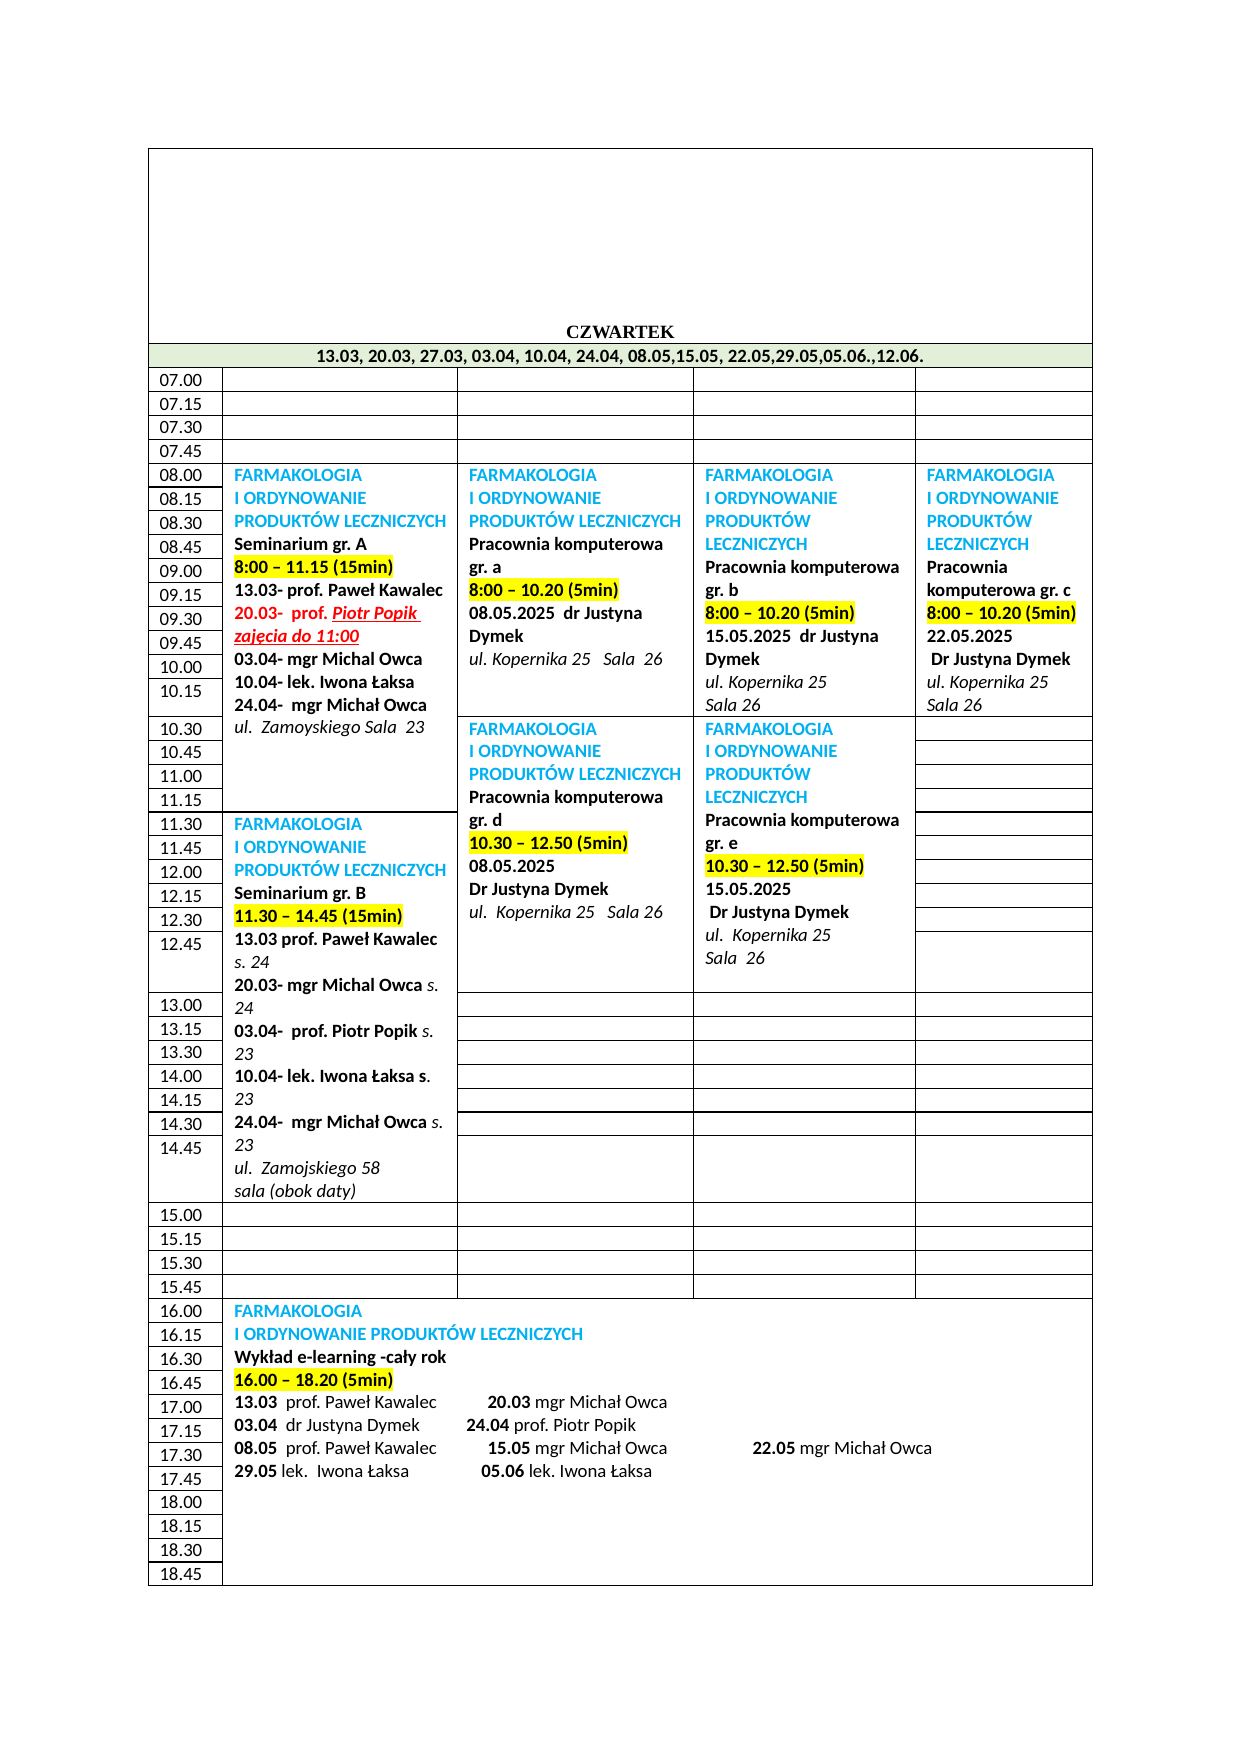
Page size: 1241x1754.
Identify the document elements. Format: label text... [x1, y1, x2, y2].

table_cell [223, 1227, 457, 1250]
table_cell [458, 1065, 693, 1087]
table_cell [916, 884, 1092, 907]
table_cell [694, 993, 915, 1016]
table_cell 10.00 [149, 655, 222, 678]
table_cell 09.15 [149, 583, 222, 606]
table_cell 18.30 [149, 1539, 222, 1561]
table_cell [223, 368, 457, 391]
table_cell [458, 1251, 693, 1274]
table_cell [916, 813, 1092, 835]
table_cell [916, 1065, 1092, 1087]
table_cell 07.15 [149, 392, 222, 414]
table_cell 16.30 [149, 1347, 222, 1370]
table_cell 12.15 [149, 884, 222, 907]
table_cell 17.00 [149, 1395, 222, 1418]
table_cell 18.15 [149, 1515, 222, 1537]
table_cell [916, 1251, 1092, 1274]
table_cell [694, 1275, 915, 1298]
table_cell 17.45 [149, 1467, 222, 1489]
table_cell [916, 741, 1092, 763]
table_cell 08.00 [149, 464, 222, 486]
table_cell 16.00 [149, 1299, 222, 1322]
table_cell [458, 1203, 693, 1226]
table_cell FARMAKOLOGIA I ORDYNOWANIE PRODUKTÓW LECZNICZYCH Wykład e-learning -cały rok 16.00 – 18.20 (5min) 13.03 prof. Paweł Kawalec 20.03 mgr Michał Owca 03.04 dr Justyna Dymek 24.04 prof. Piotr Popik 08.05 prof. Paweł Kawalec 15.05 mgr Michał Owca 22.05 mgr Michał Owca 29.05 lek. Iwona Łaksa 05.06 lek. Iwona Łaksa [223, 1299, 1092, 1585]
table_cell [458, 993, 693, 1016]
table_cell 08.30 [149, 511, 222, 534]
table_cell [458, 416, 693, 438]
table_cell 12.30 [149, 908, 222, 931]
table_cell FARMAKOLOGIA I ORDYNOWANIE PRODUKTÓW LECZNICZYCH Seminarium gr. A 8:00 – 11.15 (15min) 13.03- prof. Paweł Kawalec 20.03- prof. Piotr Popik zajęcia do 11:00 03.04- mgr Michal Owca 10.04- lek. Iwona Łaksa 24.04- mgr Michał Owca ul. Zamoyskiego Sala 23 [223, 464, 457, 811]
table_cell [916, 836, 1092, 859]
table_cell 12.45 [149, 932, 222, 992]
table_cell [694, 1065, 915, 1087]
table_cell 15.00 [149, 1203, 222, 1226]
table_cell [458, 1089, 693, 1111]
table_cell 10.15 [149, 679, 222, 716]
table_cell [916, 1203, 1092, 1226]
table_cell [916, 993, 1092, 1016]
table_cell [694, 392, 915, 414]
table_cell FARMAKOLOGIA I ORDYNOWANIE PRODUKTÓW LECZNICZYCH Pracownia komputerowa gr. c 8:00 – 10.20 (5min) 22.05.2025 Dr Justyna Dymek ul. Kopernika 25 Sala 26 [916, 464, 1092, 716]
table_cell 14.45 [149, 1136, 222, 1202]
table_cell [916, 789, 1092, 811]
table_cell [916, 392, 1092, 414]
table_cell [458, 1017, 693, 1039]
table_cell [458, 440, 693, 462]
table_cell 16.15 [149, 1323, 222, 1346]
table_cell [694, 1041, 915, 1063]
table_cell [694, 1017, 915, 1039]
table_cell [916, 1041, 1092, 1063]
table_cell [694, 440, 915, 462]
table_cell 07.00 [149, 368, 222, 391]
table_cell [458, 1136, 693, 1202]
table_cell 10.30 [149, 717, 222, 739]
table_cell [694, 1089, 915, 1111]
table_cell [223, 1203, 457, 1226]
table_cell [458, 1113, 693, 1135]
table_cell CZWARTEK [149, 149, 1092, 343]
table_cell [458, 1041, 693, 1063]
table_cell [916, 1113, 1092, 1135]
table_cell FARMAKOLOGIA I ORDYNOWANIE PRODUKTÓW LECZNICZYCH Seminarium gr. B 11.30 – 14.45 (15min) 13.03 prof. Paweł Kawalec s. 24 20.03- mgr Michal Owca s. 24 03.04- prof. Piotr Popik s. 23 10.04- lek. Iwona Łaksa s. 23 24.04- mgr Michał Owca s. 23 ul. Zamojskiego 58 sala (obok daty) [223, 813, 457, 1202]
table_cell [916, 1227, 1092, 1250]
table_cell [916, 440, 1092, 462]
table_cell [916, 1017, 1092, 1039]
table_cell 17.15 [149, 1419, 222, 1442]
table_cell [223, 1251, 457, 1274]
table_cell [916, 717, 1092, 739]
table_cell [694, 1136, 915, 1202]
table_cell 13.00 [149, 993, 222, 1016]
table_cell 13.30 [149, 1041, 222, 1063]
table_cell 17.30 [149, 1443, 222, 1466]
table_cell 11.00 [149, 765, 222, 787]
table_cell 09.00 [149, 559, 222, 582]
table_cell [458, 1227, 693, 1250]
table_cell 16.45 [149, 1371, 222, 1394]
table_cell [916, 416, 1092, 438]
table_cell 15.45 [149, 1275, 222, 1298]
table_cell [694, 1113, 915, 1135]
table_cell [694, 368, 915, 391]
table_cell 11.15 [149, 789, 222, 811]
table_cell [694, 416, 915, 438]
table_cell 10.45 [149, 741, 222, 763]
table_cell 18.45 [149, 1563, 222, 1585]
table_cell [916, 765, 1092, 787]
table_cell 11.30 [149, 813, 222, 835]
table_cell [223, 416, 457, 438]
table_cell [916, 860, 1092, 883]
table_cell [916, 908, 1092, 931]
table_cell 13.03, 20.03, 27.03, 03.04, 10.04, 24.04, 08.05,15.05, 22.05,29.05,05.06.,12.06. [149, 344, 1092, 367]
table_cell [223, 440, 457, 462]
table_cell [458, 368, 693, 391]
table_cell 14.15 [149, 1089, 222, 1111]
table_cell 14.00 [149, 1065, 222, 1087]
table_cell 09.45 [149, 631, 222, 654]
table_cell 09.30 [149, 607, 222, 630]
table_cell [694, 1203, 915, 1226]
table_cell [916, 1275, 1092, 1298]
table_cell 08.15 [149, 488, 222, 510]
table_cell 18.00 [149, 1491, 222, 1513]
table_cell [223, 1275, 457, 1298]
table_cell [916, 1089, 1092, 1111]
table_cell [916, 1136, 1092, 1202]
table_cell 07.45 [149, 440, 222, 462]
table_cell [458, 392, 693, 414]
table_cell FARMAKOLOGIA I ORDYNOWANIE PRODUKTÓW LECZNICZYCH Pracownia komputerowa gr. e 10.30 – 12.50 (5min) 15.05.2025 Dr Justyna Dymek ul. Kopernika 25 Sala 26 [694, 717, 915, 992]
table_cell 14.30 [149, 1113, 222, 1135]
table_cell [458, 1275, 693, 1298]
table_cell 11.45 [149, 836, 222, 859]
table_cell 15.30 [149, 1251, 222, 1274]
table_cell FARMAKOLOGIA I ORDYNOWANIE PRODUKTÓW LECZNICZYCH Pracownia komputerowa gr. b 8:00 – 10.20 (5min) 15.05.2025 dr Justyna Dymek ul. Kopernika 25 Sala 26 [694, 464, 915, 716]
table_cell [694, 1227, 915, 1250]
table_cell 13.15 [149, 1017, 222, 1039]
table_cell 07.30 [149, 416, 222, 438]
table_cell 08.45 [149, 535, 222, 558]
table_cell [694, 1251, 915, 1274]
table_cell [916, 932, 1092, 992]
table_cell 12.00 [149, 860, 222, 883]
table_cell [916, 368, 1092, 391]
table_cell FARMAKOLOGIA I ORDYNOWANIE PRODUKTÓW LECZNICZYCH Pracownia komputerowa gr. d 10.30 – 12.50 (5min) 08.05.2025 Dr Justyna Dymek ul. Kopernika 25 Sala 26 [458, 717, 693, 992]
table_cell 15.15 [149, 1227, 222, 1250]
table_cell FARMAKOLOGIA I ORDYNOWANIE PRODUKTÓW LECZNICZYCH Pracownia komputerowa gr. a 8:00 – 10.20 (5min) 08.05.2025 dr Justyna Dymek ul. Kopernika 25 Sala 26 [458, 464, 693, 716]
table_cell [223, 392, 457, 414]
